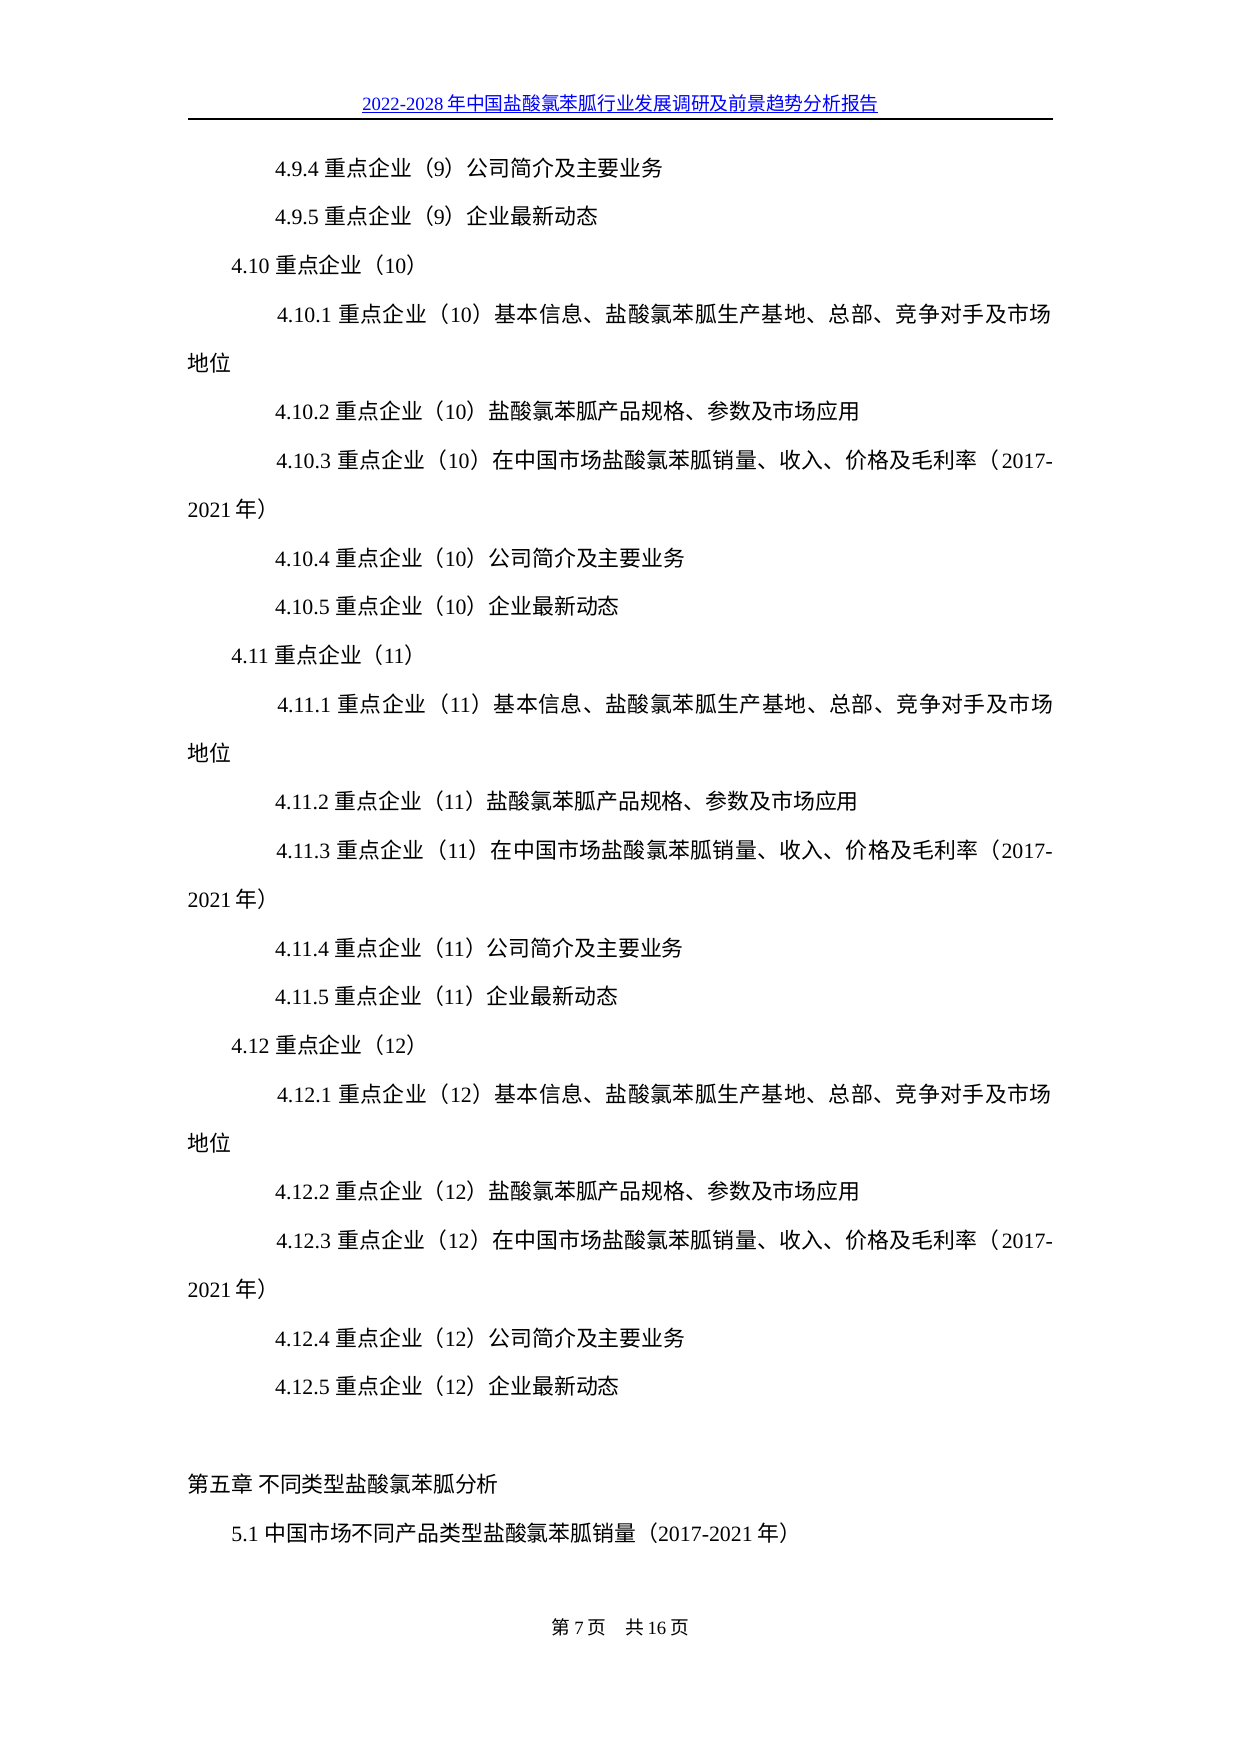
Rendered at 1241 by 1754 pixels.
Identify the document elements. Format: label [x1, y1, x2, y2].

text [187, 150, 1053, 1548]
